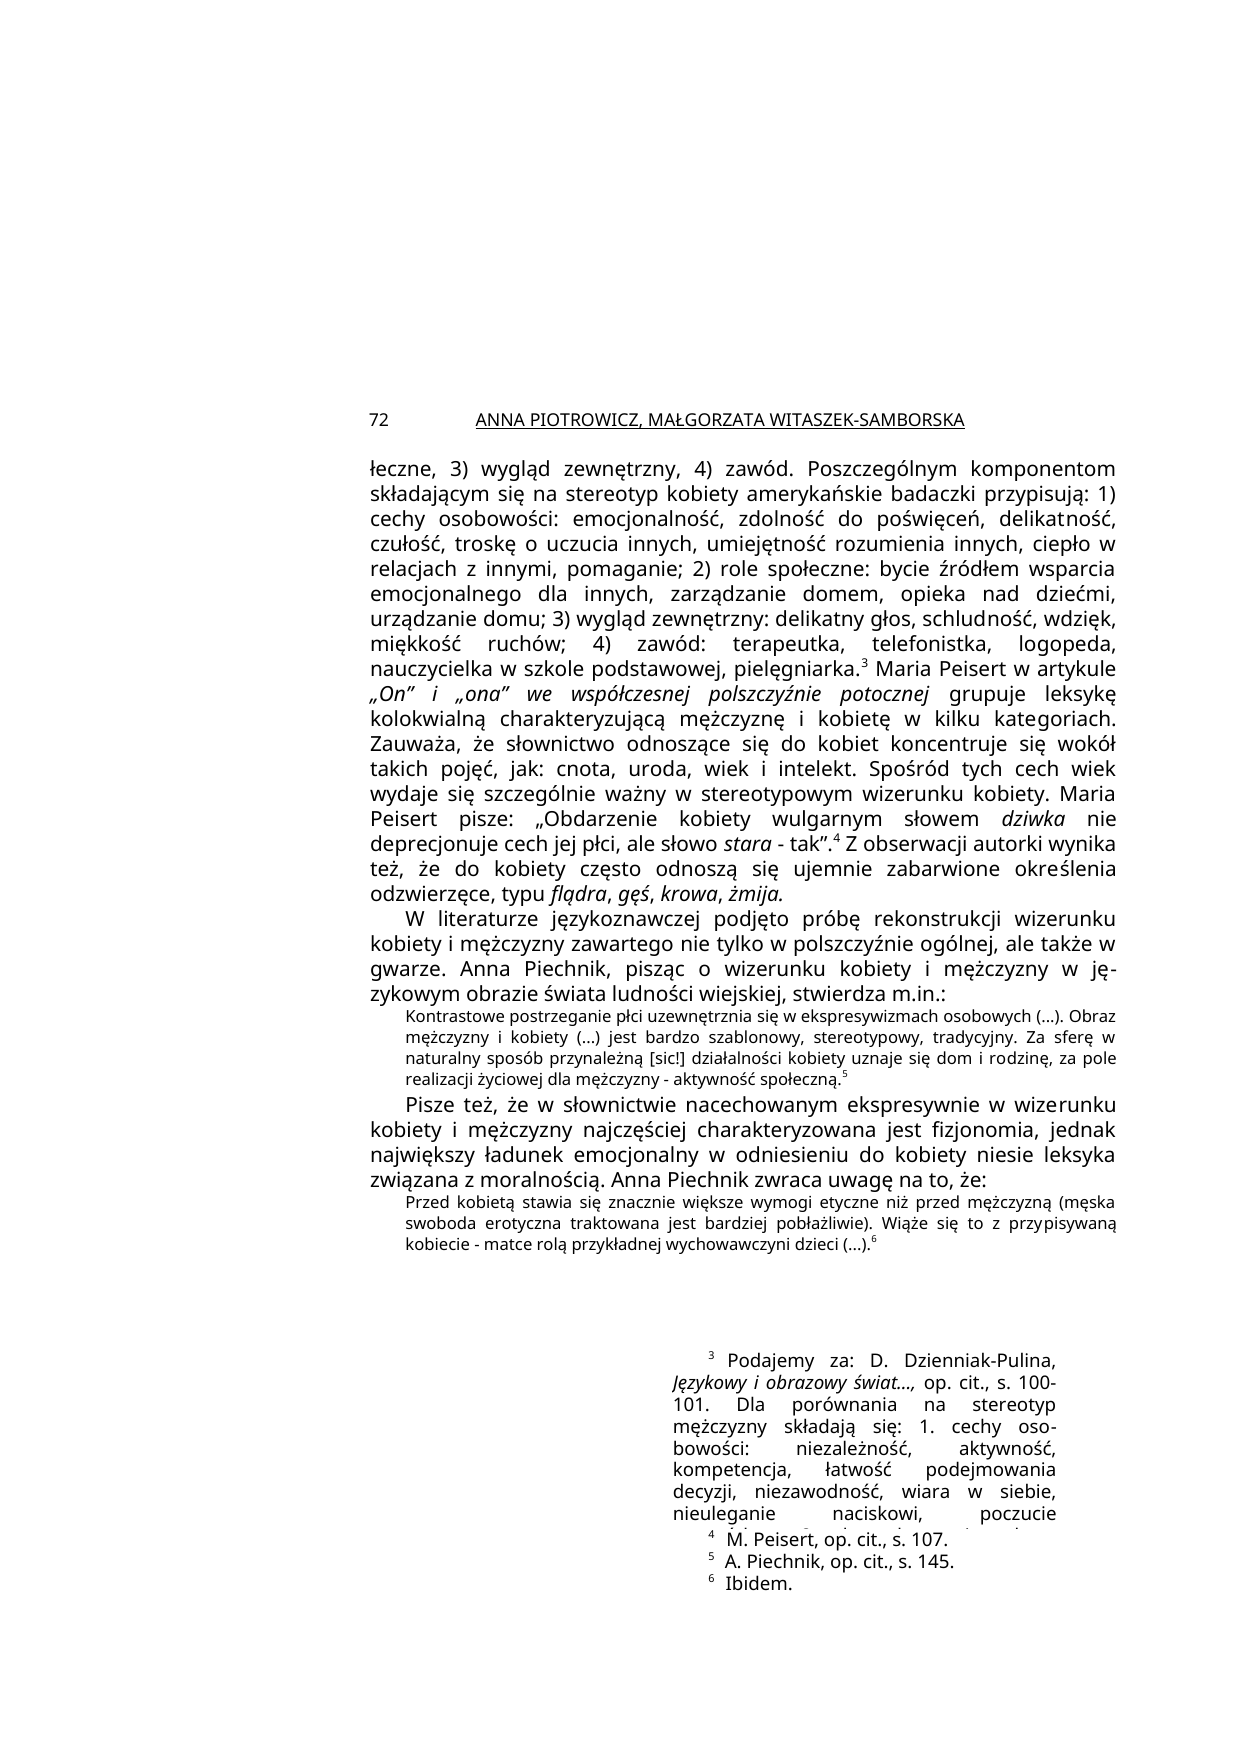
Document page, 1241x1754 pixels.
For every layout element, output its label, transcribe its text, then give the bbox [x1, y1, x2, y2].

text ANNA PIOTROWICZ, MAŁGORZATA WITASZEK-SAMBORSKA [475, 412, 965, 428]
text 6 Ibidem. [708, 1573, 1117, 1595]
text 3 Podajemy za: D. Dzienniak-Pulina, Językowy i obrazowy świat..., op. cit., s. 100-101. Dla porównania na stereotyp mężczyzny składają się: 1. cechy osobowości: niezależność, aktywność, kompetencja, łatwość podejmowania decyzji, niezawodność, wiara w siebie, nieuleganie naciskowi, poczucie przywództwa; 2. role społeczne: jest głową domu, utrzymuje finansowo rodzinę, jest przywódcą, odpowiada za domowe naprawy; 3. wygląd zewnętrzny: wysoki, silny, krzepki, szeroki w ramionach; 4. zawód: kierowca ciężarówki, agent ubezpieczeniowy, instalator telefonów, chemik, burmistrz. [673, 1350, 1056, 1529]
text 72 [368, 412, 389, 429]
text Kontrastowe postrzeganie płci uzewnętrznia się w ekspresywizmach osobowych (...). Obraz mężczyzny i kobiety (...) jest bardzo szablonowy, stereotypowy, tradycyjny. Za sferę w naturalny sposób przynależną [sic!] działalności kobiety uznaje się dom i rodzinę, za pole realizacji życiowej dla mężczyzny - aktywność społeczną.5 [405, 1006, 1117, 1089]
text łeczne, 3) wygląd zewnętrzny, 4) zawód. Poszczególnym komponentom składającym się na stereotyp kobiety amerykańskie badaczki przypisują: 1) cechy osobowości: emocjonalność, zdolność do poświęceń, delikatność, czułość, troskę o uczucia innych, umiejętność rozumienia innych, ciepło w relacjach z innymi, pomaganie; 2) role społeczne: bycie źródłem wsparcia emocjonalnego dla innych, zarządzanie domem, opieka nad dziećmi, urządzanie domu; 3) wygląd zewnętrzny: delikatny głos, schludność, wdzięk, miękkość ruchów; 4) zawód: terapeutka, telefonistka, logopeda, nauczycielka w szkole podstawowej, pielęgniarka.3 Maria Peisert w artykule „On” i „ona” we współczesnej polszczyźnie potocznej grupuje leksykę kolokwialną charakteryzującą mężczyznę i kobietę w kilku kategoriach. Zauważa, że słownictwo odnoszące się do kobiet koncentruje się wokół takich pojęć, jak: cnota, uroda, wiek i intelekt. Spośród tych cech wiek wydaje się szczególnie ważny w stereotypowym wizerunku kobiety. Maria Peisert pisze: „Obdarzenie kobiety wulgarnym słowem dziwka nie deprecjonuje cech jej płci, ale słowo stara - tak”.4 Z obserwacji autorki wynika też, że do kobiety często odnoszą się ujemnie zabarwione określenia odzwierzęce, typu flądra, gęś, krowa, żmija. [370, 456, 1117, 906]
text 5 A. Piechnik, op. cit., s. 145. [708, 1551, 1117, 1573]
text Przed kobietą stawia się znacznie większe wymogi etyczne niż przed mężczyzną (męska swoboda erotyczna traktowana jest bardziej pobłażliwie). Wiąże się to z przypisywaną kobiecie - matce rolą przykładnej wychowawczyni dzieci (...).6 [405, 1192, 1117, 1254]
text Pisze też, że w słownictwie nacechowanym ekspresywnie w wizerunku kobiety i mężczyzny najczęściej charakteryzowana jest fizjonomia, jednak największy ładunek emocjonalny w odniesieniu do kobiety niesie leksyka związana z moralnością. Anna Piechnik zwraca uwagę na to, że: [370, 1092, 1117, 1192]
text 4 M. Peisert, op. cit., s. 107. [708, 1529, 1117, 1551]
text W literaturze językoznawczej podjęto próbę rekonstrukcji wizerunku kobiety i mężczyzny zawartego nie tylko w polszczyźnie ogólnej, ale także w gwarze. Anna Piechnik, pisząc o wizerunku kobiety i mężczyzny w językowym obrazie świata ludności wiejskiej, stwierdza m.in.: [370, 906, 1117, 1006]
